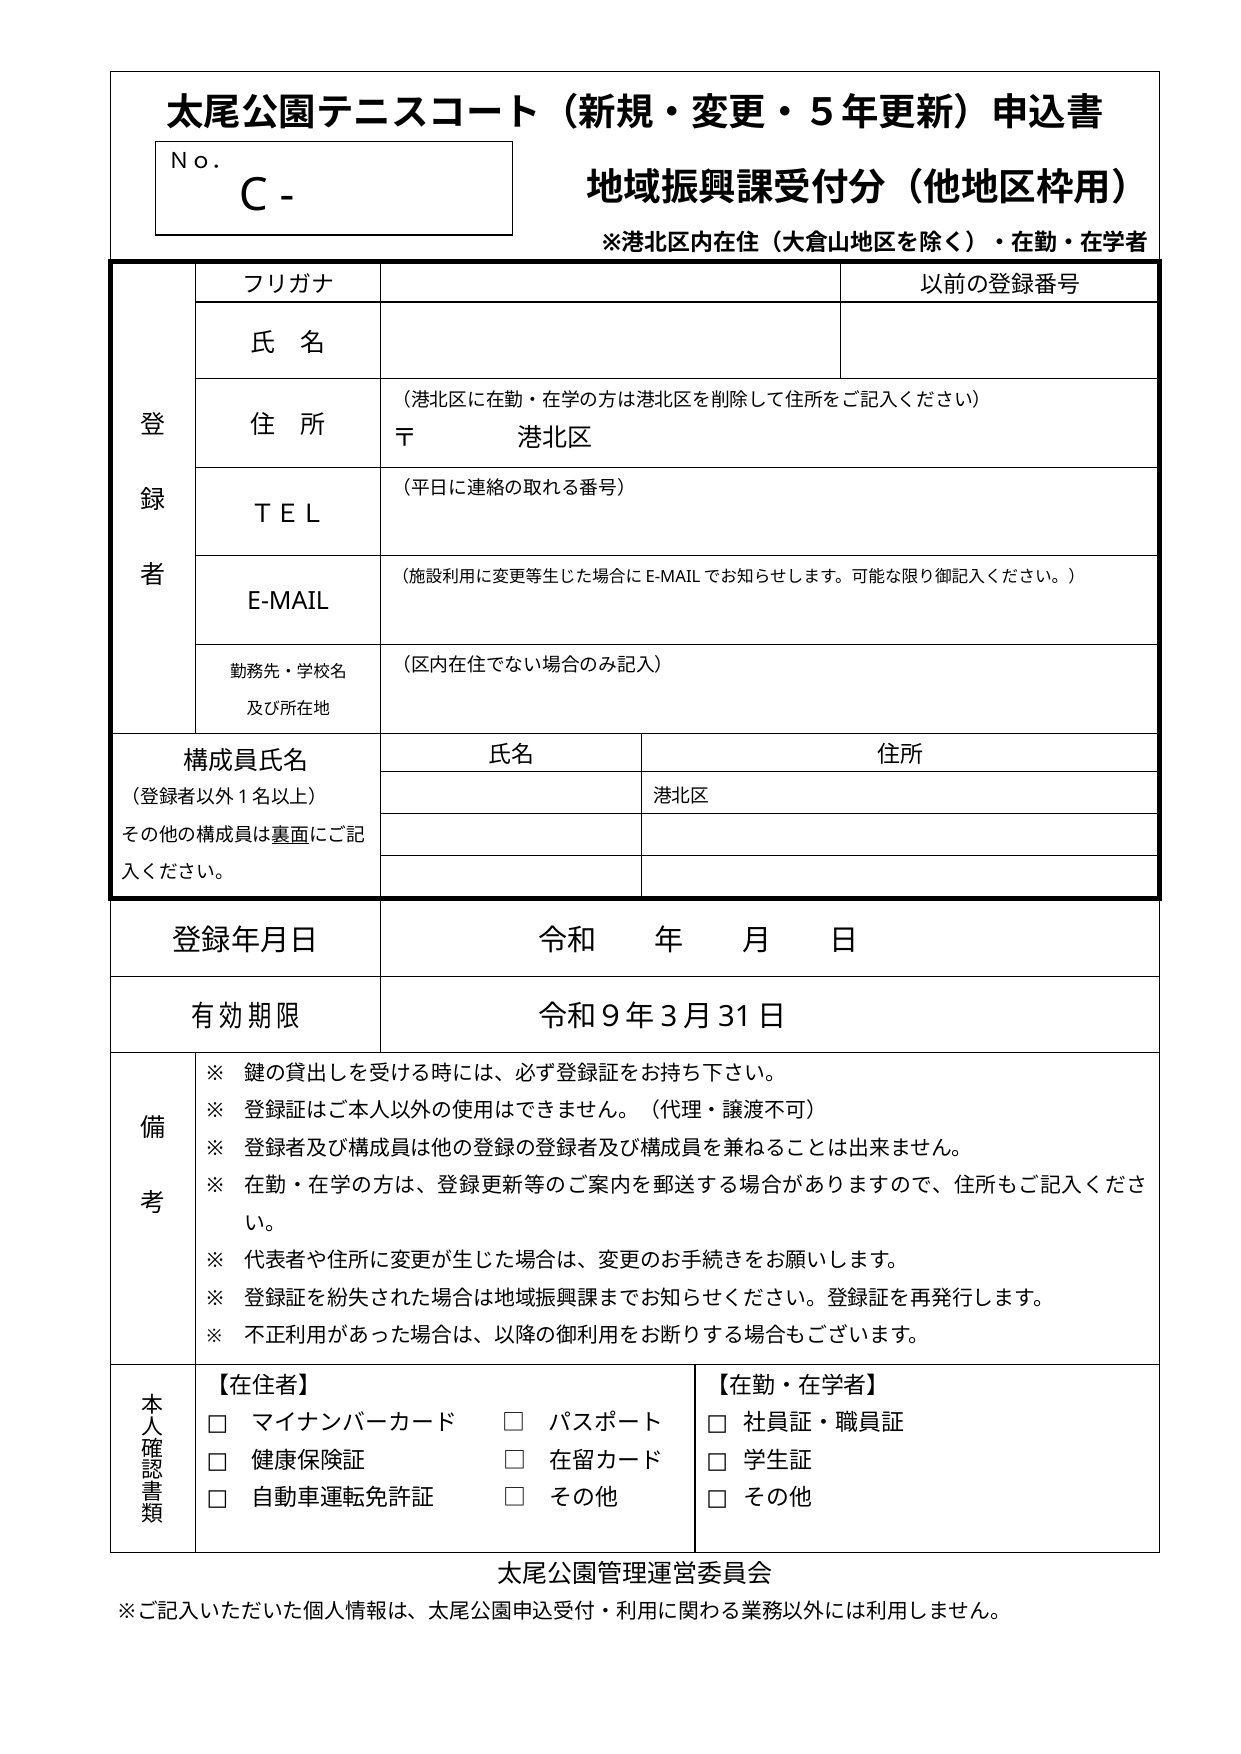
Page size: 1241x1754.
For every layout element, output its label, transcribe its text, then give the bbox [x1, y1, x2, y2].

table_cell [381, 814, 641, 854]
table_cell [642, 814, 1157, 854]
table_cell （施設利用に変更等生じた場合にE-MAILでお知らせします。可能な限り御記入ください。） [381, 556, 1157, 644]
table_cell フリガナ [196, 264, 380, 301]
table_cell 【在勤・在学者】 社員証・職員証 学生証 その他 [696, 1365, 1159, 1552]
table_cell 以前の登録番号 [841, 264, 1157, 301]
table_cell 港北区 [642, 772, 1157, 813]
table_cell 令和９年3月31日 [381, 977, 1159, 1052]
table_cell 氏名 [381, 734, 641, 771]
table_cell ＴＥＬ [196, 468, 380, 555]
table_cell 勤務先・学校名 及び所在地 [196, 645, 380, 732]
table_cell 登録年月日 [111, 901, 380, 976]
table_cell [381, 856, 641, 896]
table_cell （港北区に在勤・在学の方は港北区を削除して住所をご記入ください） 〒 港北区 [381, 379, 1157, 467]
table_cell 【在住者】 □ マイナンバーカード □ パスポート □ 健康保険証 □ 在留カード □ 自動車運転免許証 □ その他 [196, 1365, 694, 1552]
table_cell [642, 856, 1157, 896]
table_cell 鍵の貸出しを受ける時には、必ず登録証をお持ち下さい。 登録証はご本人以外の使用はできません。（代理・譲渡不可） 登録者及び構成員は他の登録の登録者及び構成員を兼ねることは出来ません。 在勤・在学の方は、登録更新等のご案内を郵送する場合がありますので、住所もご記入ください。 代表者や住所に変更が生じた場合は、変更のお手続きをお願いします。 登録証を紛失された場合は地域振興課までお知らせください。登録証を再発行します。 不正利用があった場合は、以降の御利用をお断りする場合もございます。 [196, 1053, 1159, 1364]
table_cell （区内在住でない場合のみ記入） [381, 645, 1157, 732]
table_header 太尾公園テニスコート（新規・変更・５年更新）申込書 地域振興課受付分（他地区枠用） ※港北区内在住（大倉山地区を除く）・在勤・在学者 [111, 72, 1159, 259]
table_cell 住所 [642, 734, 1157, 771]
table_cell E-MAIL [196, 556, 380, 644]
list ご記入いただいた個人情報は、太尾公園申込受付・利用に関わる業務以外には利用しません。 [118, 1591, 1152, 1628]
table_cell 令和 年 月 日 [381, 901, 1159, 976]
text 太尾公園管理運営委員会 [118, 1553, 1152, 1591]
table_cell 構成員氏名 （登録者以外1名以上） その他の構成員は裏面にご記入ください。 [113, 734, 380, 896]
table_cell （平日に連絡の取れる番号） [381, 468, 1157, 555]
table_cell 氏 名 [196, 303, 380, 378]
table_cell 備 考 [111, 1053, 195, 1364]
table_cell 有 効 期 限 [111, 977, 380, 1052]
table_cell [381, 772, 641, 813]
table_cell [381, 264, 840, 301]
table_cell 登 録 者 [113, 264, 195, 732]
table_cell 住 所 [196, 379, 380, 467]
table_cell [841, 303, 1157, 378]
table_cell [381, 303, 840, 378]
table_cell 本人確認書類 [111, 1365, 195, 1552]
